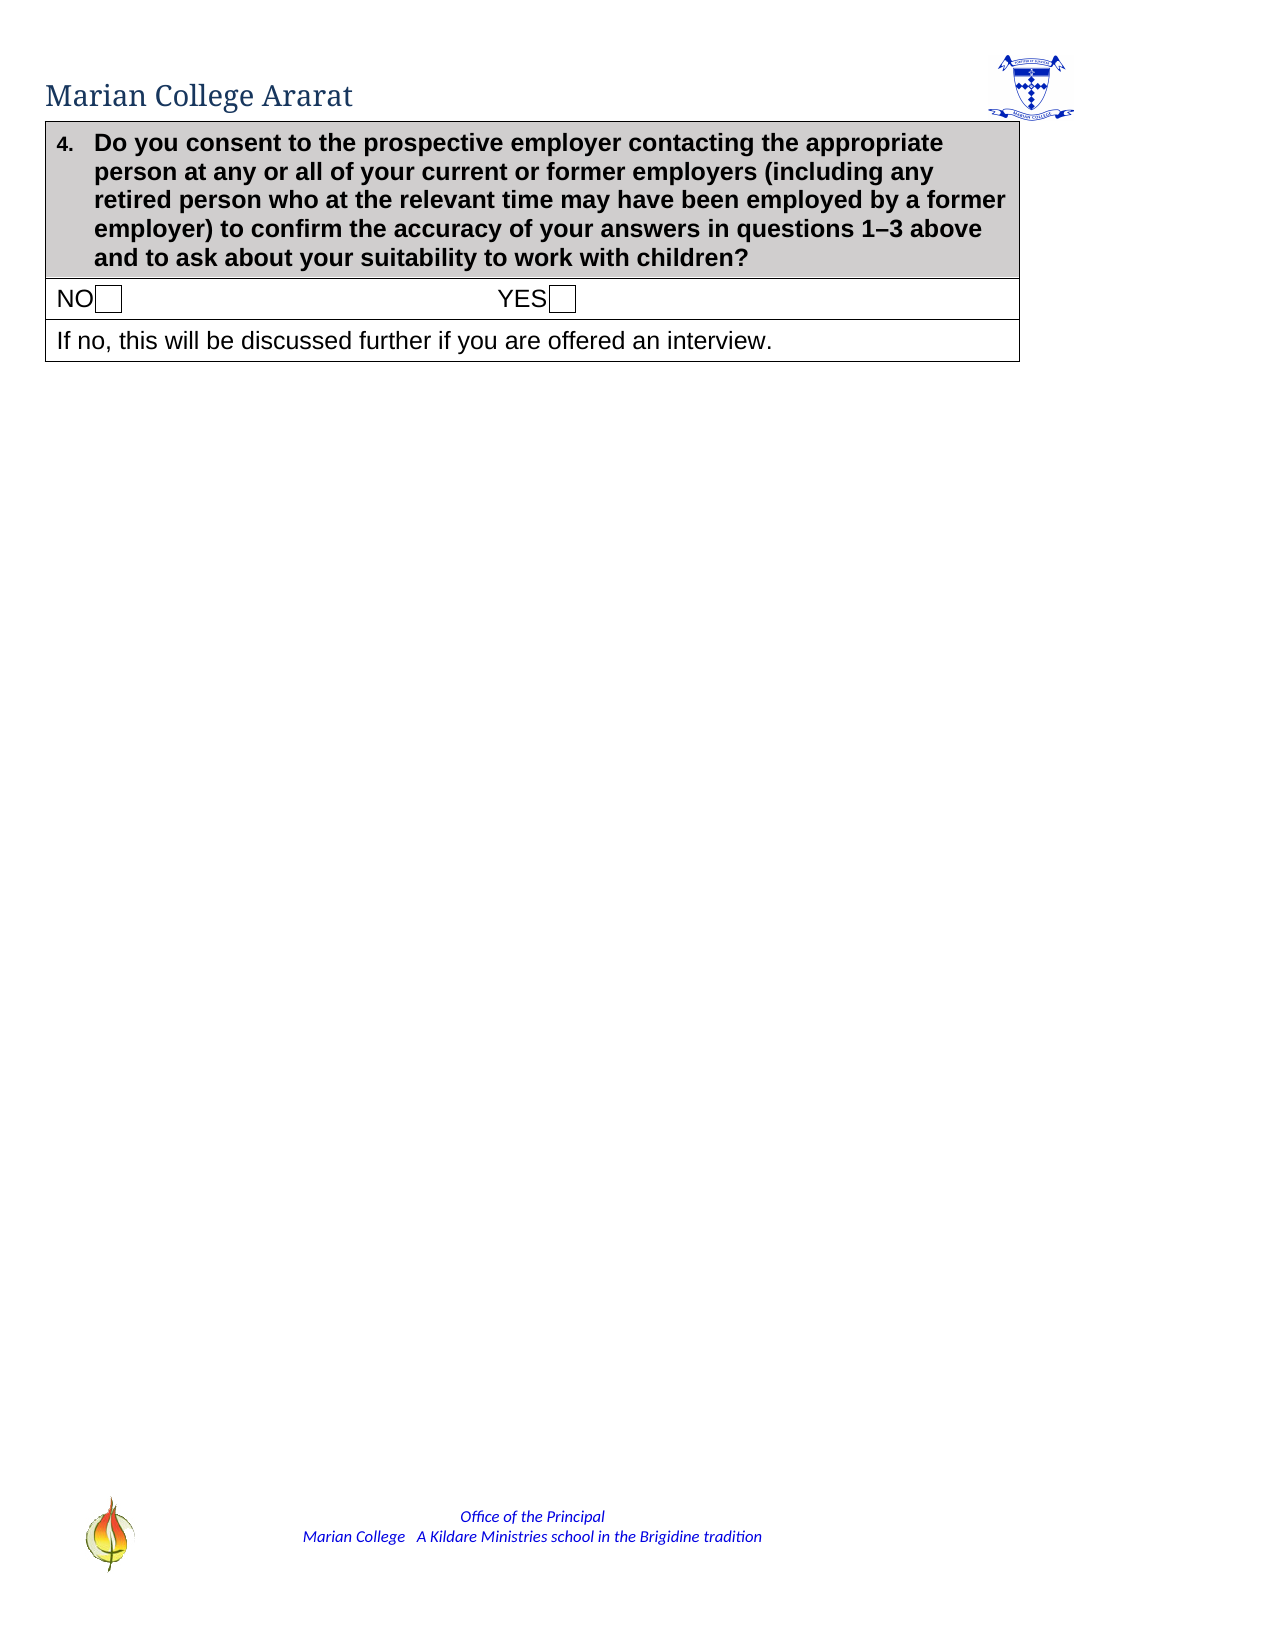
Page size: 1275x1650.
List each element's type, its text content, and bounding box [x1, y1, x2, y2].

picture [85, 1496, 135, 1574]
table_cell NO YES [46, 279, 1019, 319]
table_cell If no, this will be discussed further if you are offered an interview. [46, 320, 1019, 361]
picture [988, 55, 1074, 121]
table_cell Do you consent to the prospective employer contacting the appropriate person at any or all of your current or former employers (including any retired person who at the relevant time may have been employed by a former employer) to confirm the accuracy of your answers in questions 1–3 above and to ask about your suitability to work with children? [46, 122, 1019, 277]
